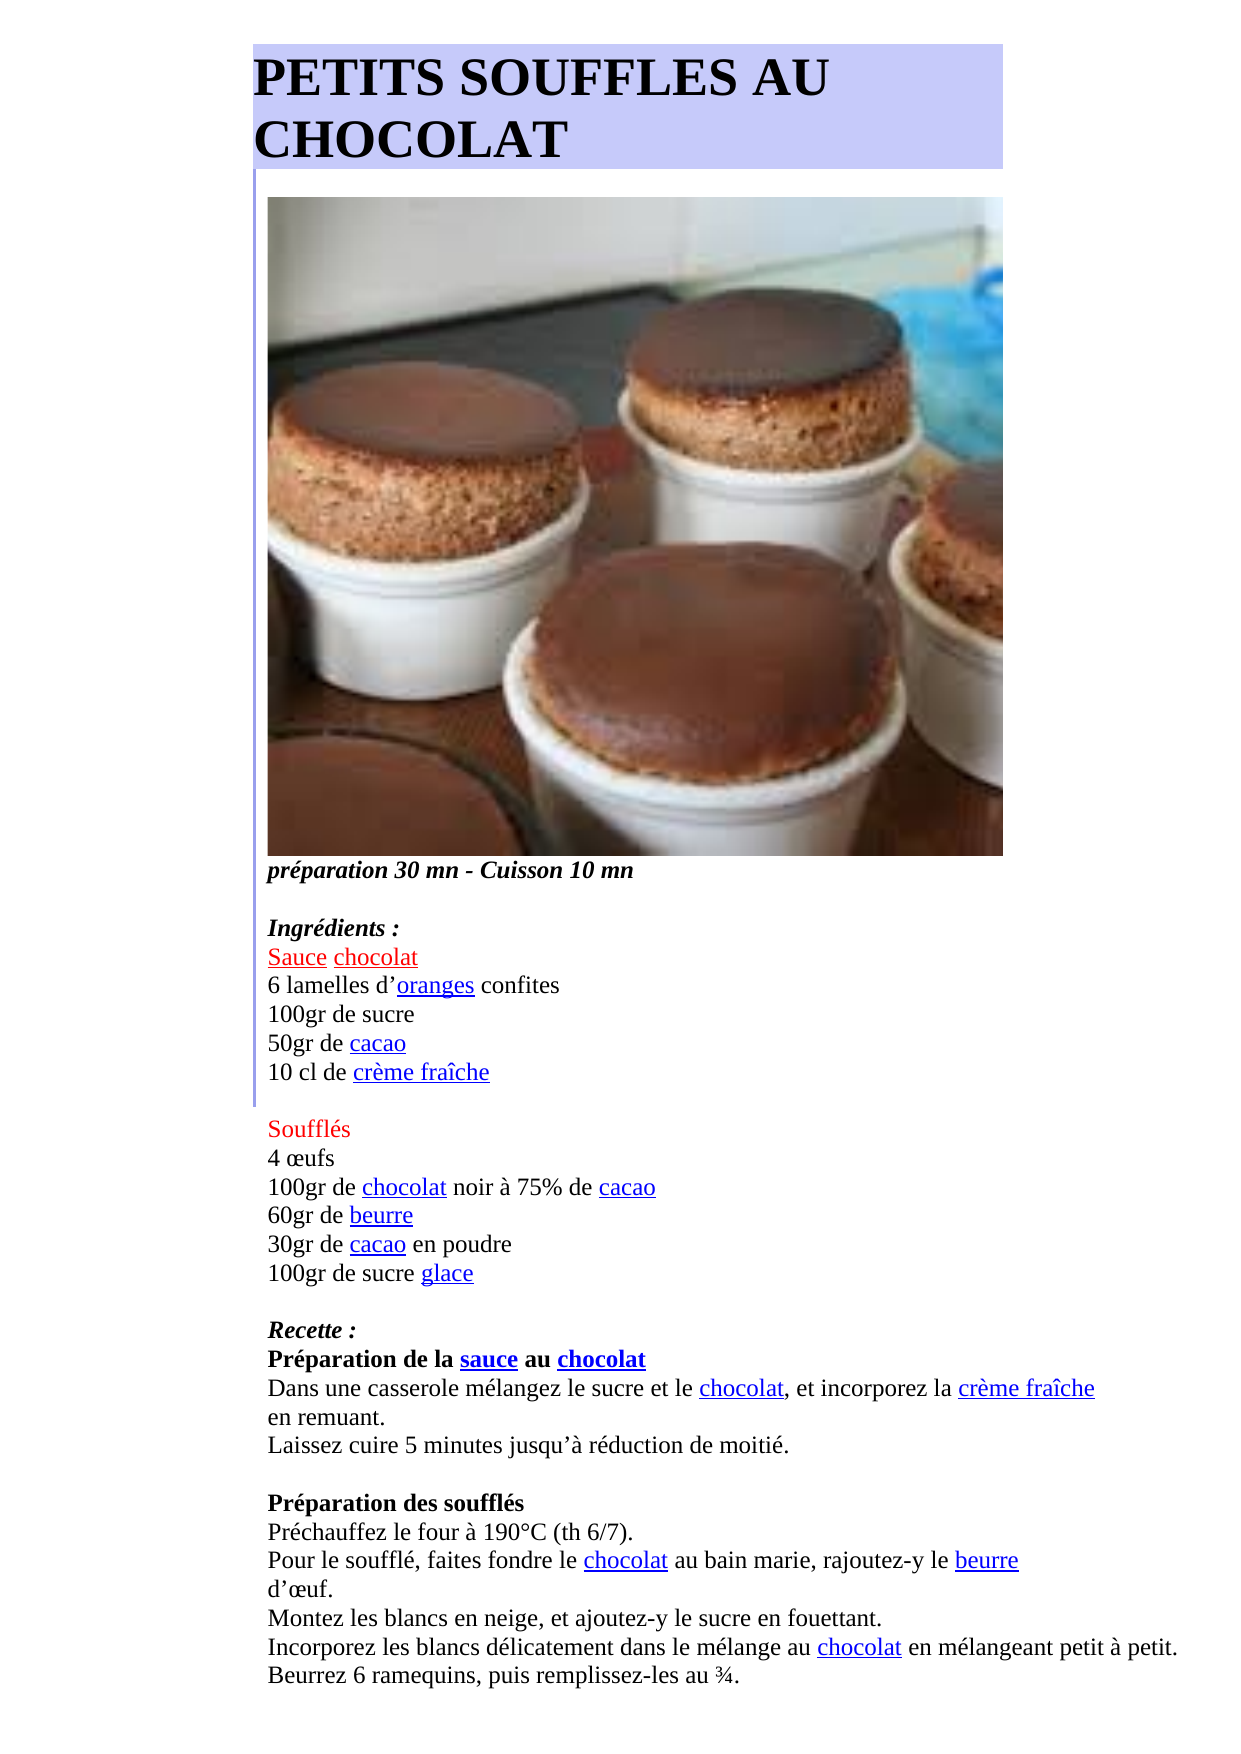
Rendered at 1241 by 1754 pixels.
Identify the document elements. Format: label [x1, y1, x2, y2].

picture [253, 169, 1003, 1107]
